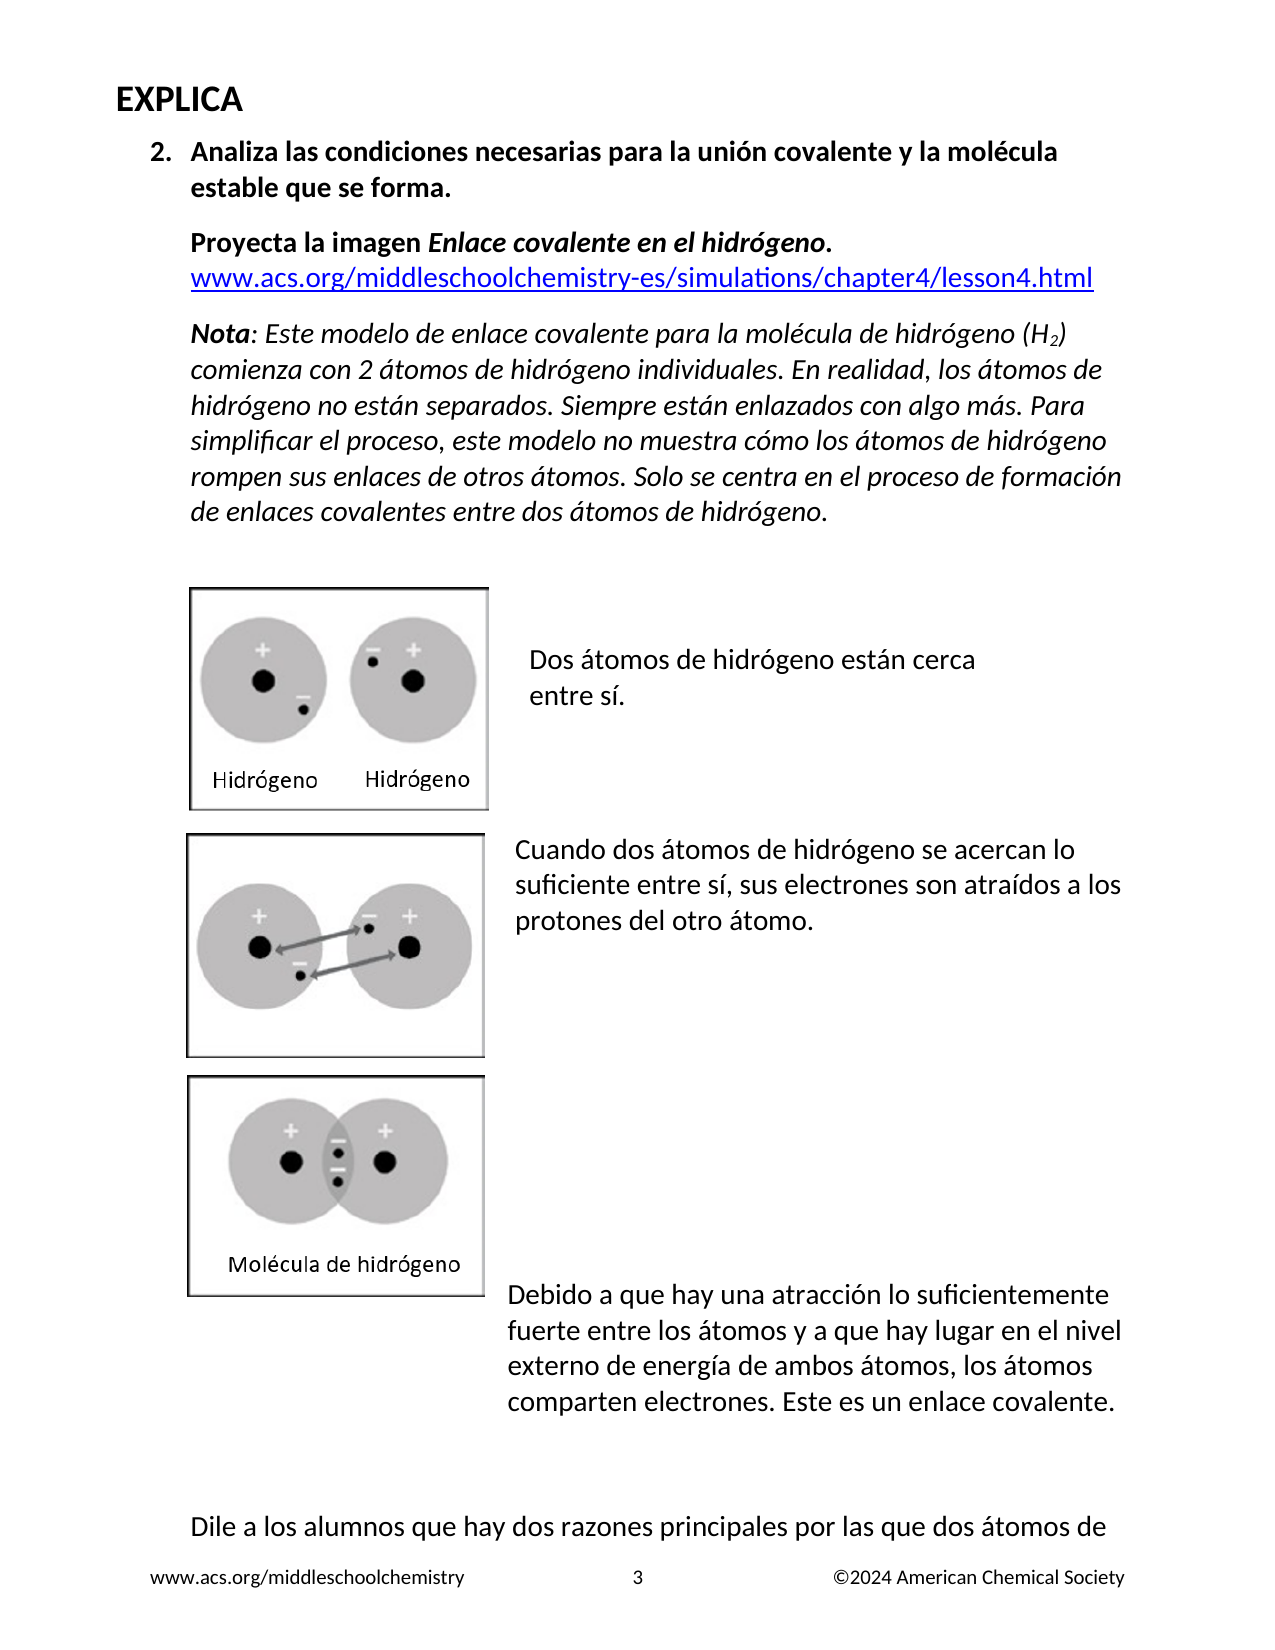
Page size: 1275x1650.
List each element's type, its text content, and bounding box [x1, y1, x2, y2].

picture [183, 583, 489, 1296]
subtitle Analiza las condiciones necesarias para la unión covalente y la molécula estable que se forma. [150, 133, 1146, 205]
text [190, 1508, 1119, 1544]
subtitle EXPLICA [116, 75, 1170, 121]
text Proyecta la imagen Enlace covalente en el hidrógeno. www.acs.org/middleschoolchemistry-es/simulations/chapter4/lesson4.html [190, 224, 1170, 295]
text Nota: Este modelo de enlace covalente para la molécula de hidrógeno (H2) comienza con 2 átomos de hidrógeno individuales. En realidad, los átomos de hidrógeno no están separados. Siempre están enlazados con algo más. Para simplificar el proceso, este modelo no muestra cómo los átomos de hidrógeno rompen sus enlaces de otros átomos. Solo se centra en el proceso de formación de enlaces covalentes entre dos átomos de hidrógeno. [190, 315, 1155, 529]
